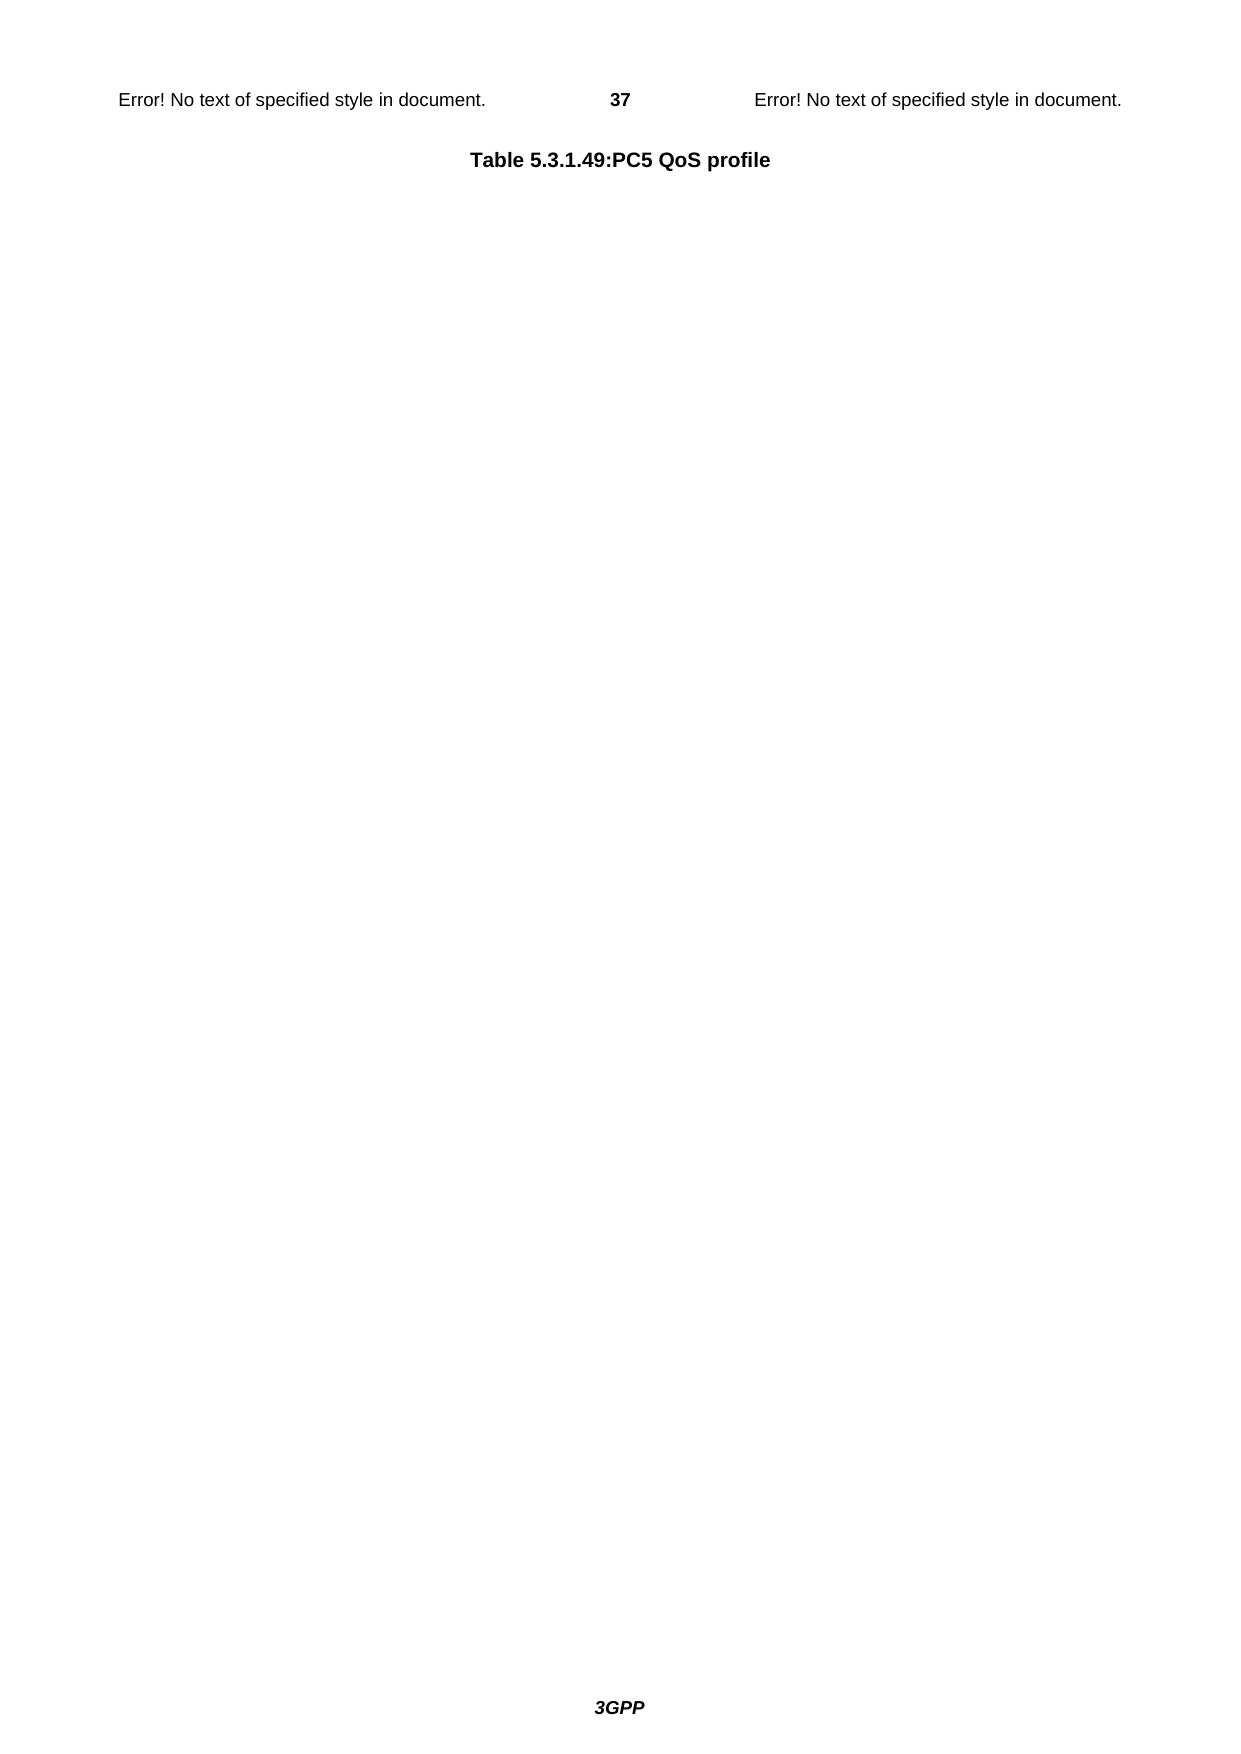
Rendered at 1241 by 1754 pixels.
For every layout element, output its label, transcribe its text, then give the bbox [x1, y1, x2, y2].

text Table 5.3.1.49:PC5 QoS profile [118, 147, 1122, 171]
